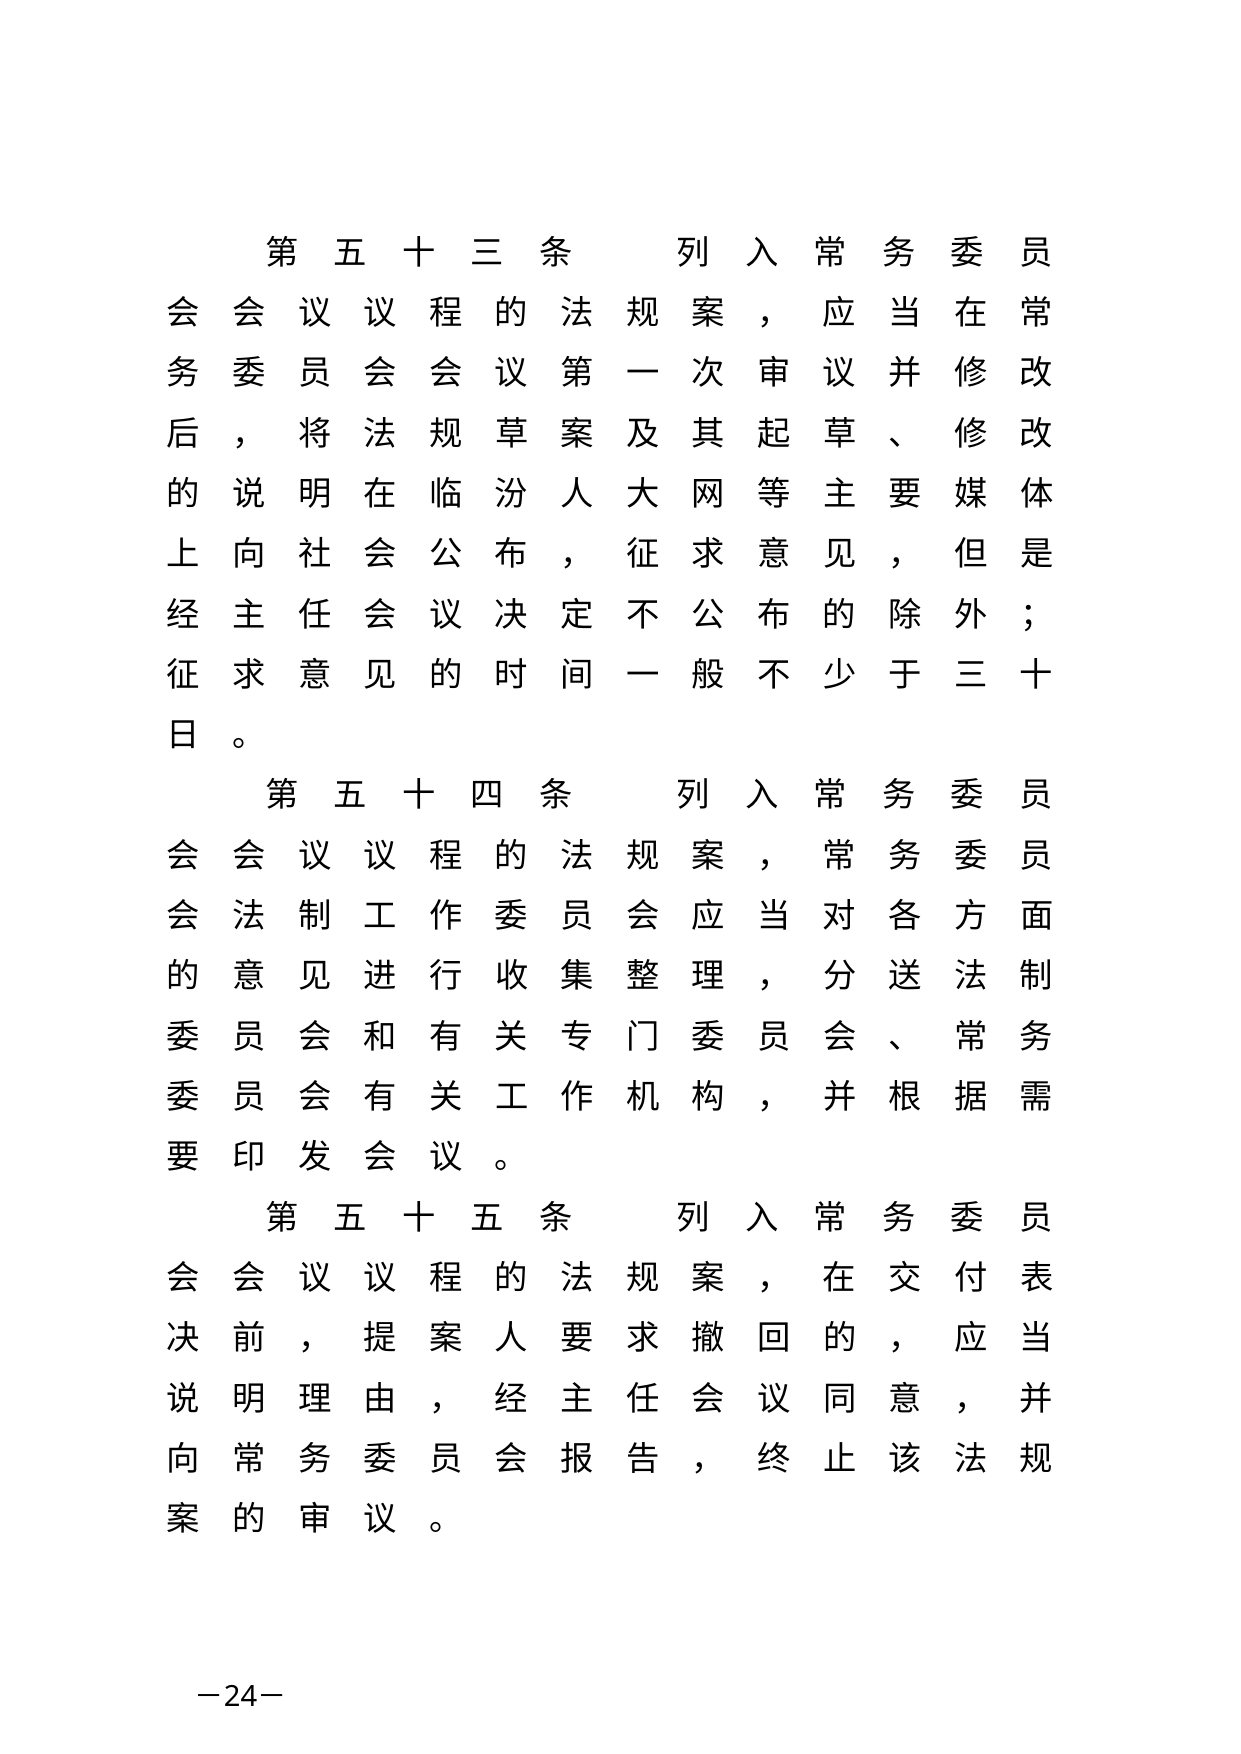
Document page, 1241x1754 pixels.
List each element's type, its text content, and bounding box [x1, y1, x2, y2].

text 第五十三条 列入常务委员会会议议程的法规案，应当在常务委员会会议第一次审议并修改后，将法规草案及其起草、修改的说明在临汾人大网等主要媒体上向社会公布，征求意见，但是经主任会议决定不公布的除外；征求意见的时间一般不少于三十日。 [167, 219, 1085, 762]
text 第五十五条 列入常务委员会会议议程的法规案，在交付表决前，提案人要求撤回的，应当说明理由，经主任会议同意，并向常务委员会报告，终止该法规案的审议。 [167, 1184, 1085, 1546]
text 第五十四条 列入常务委员会会议议程的法规案，常务委员会法制工作委员会应当对各方面的意见进行收集整理，分送法制委员会和有关专门委员会、常务委员会有关工作机构，并根据需要印发会议。 [167, 762, 1085, 1184]
